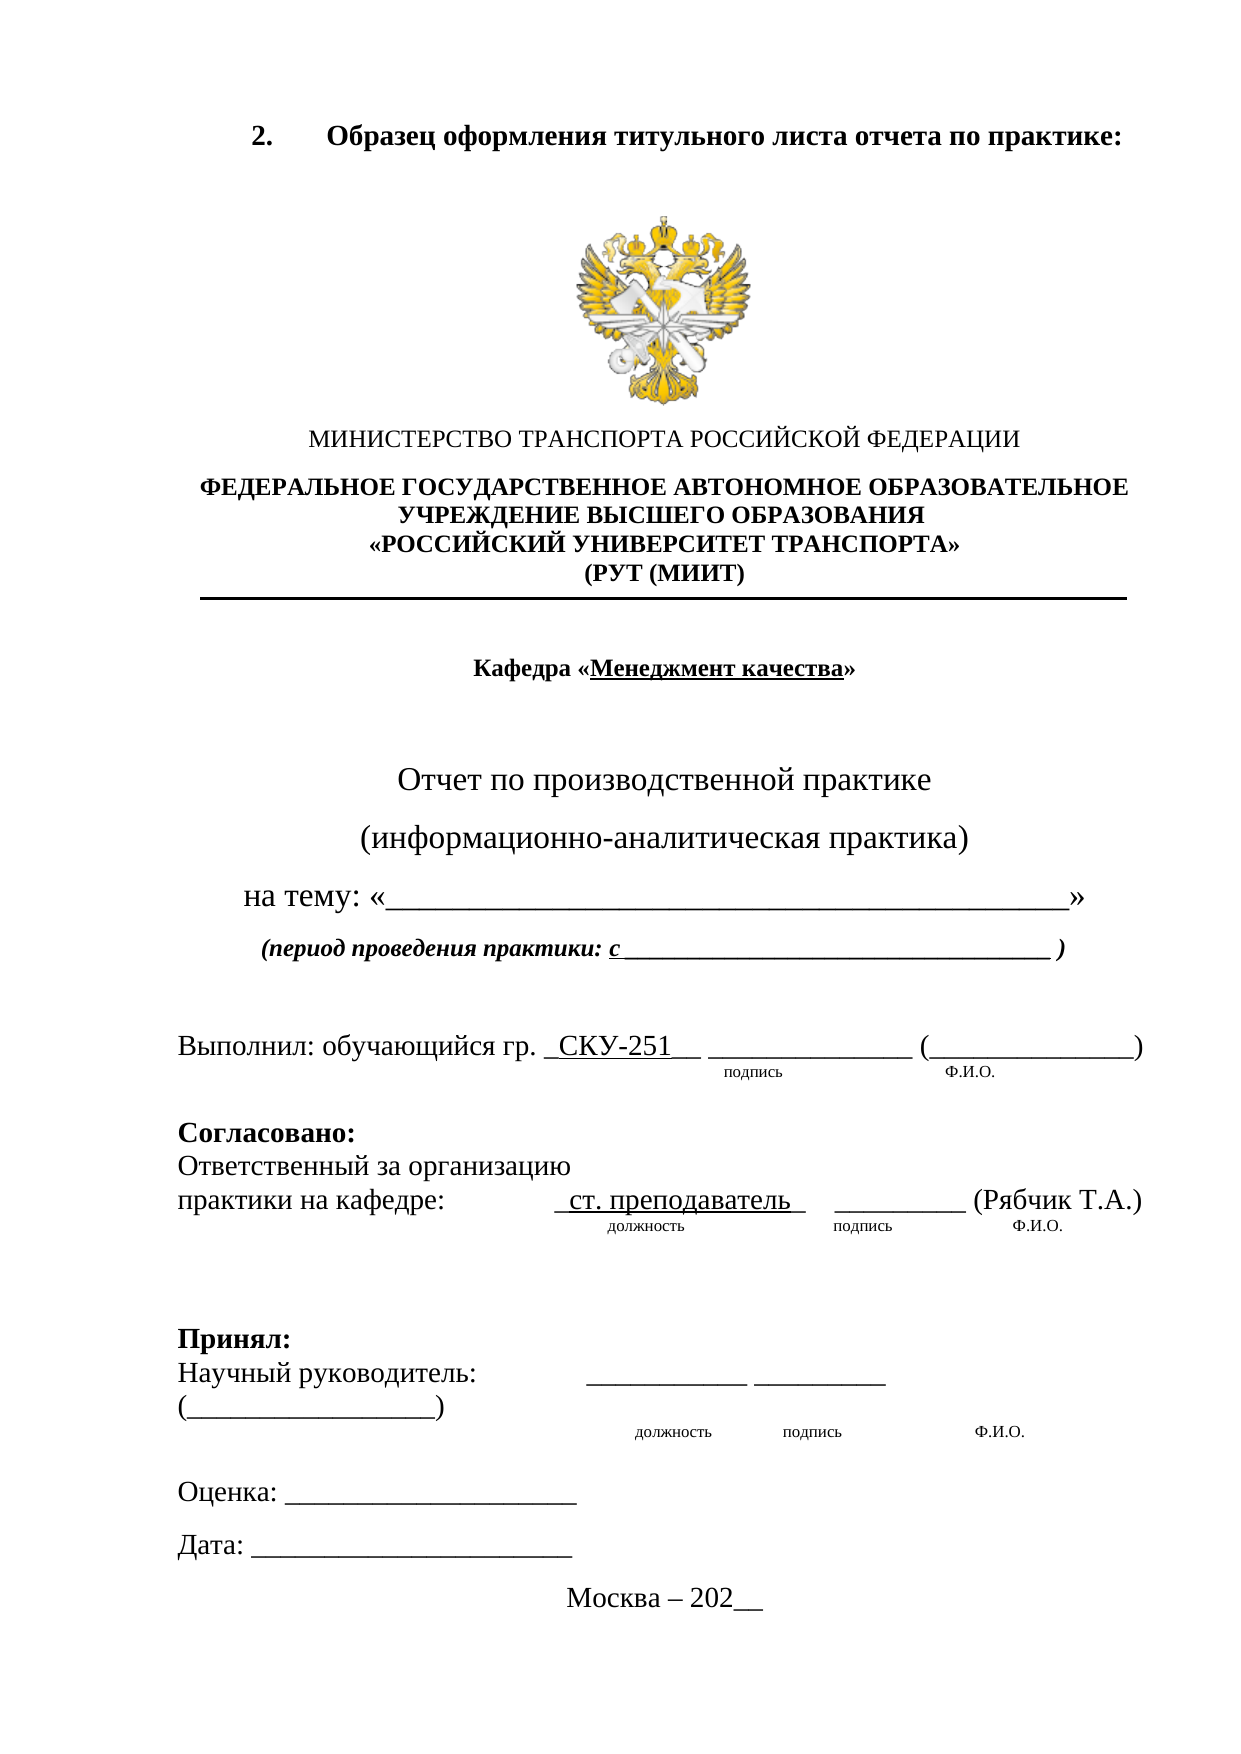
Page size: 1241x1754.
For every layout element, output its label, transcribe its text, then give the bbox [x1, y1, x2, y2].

text (информационно-аналитическая практика) [177, 817, 1152, 855]
text Кафедра «Менеджмент качества» [177, 653, 1152, 682]
text Ответственный за организацию [177, 1148, 1152, 1182]
text Оценка: ____________________ [177, 1474, 1152, 1508]
text подпись Ф.И.О. [177, 1062, 1152, 1096]
text Согласовано: [177, 1115, 1152, 1148]
text (РУТ (МИИТ) [177, 558, 1152, 587]
text Принял: [177, 1321, 1152, 1355]
text на тему: «_________________________________________» [177, 875, 1152, 913]
text Дата: ______________________ [177, 1527, 1152, 1561]
text Отчет по производственной практике [177, 759, 1152, 797]
text МИНИСТЕРСТВО ТРАНСПОРТА РОССИЙСКОЙ ФЕДЕРАЦИИ [177, 424, 1152, 453]
text Выполнил: обучающийся гр. _СКУ-251__ ______________ (______________) [177, 1028, 1152, 1062]
text должность подпись Ф.И.О. [177, 1422, 1152, 1455]
text Научный руководитель: ___________ _________ (_________________) [177, 1355, 1152, 1422]
picture [575, 216, 754, 406]
text практики на кафедре: _ст. преподаватель_ _________ (Рябчик Т.А.) [177, 1182, 1152, 1216]
text ФЕДЕРАЛЬНОЕ ГОСУДАРСТВЕННОЕ АВТОНОМНОЕ ОБРАЗОВАТЕЛЬНОЕ УЧРЕЖДЕНИЕ ВЫСШЕГО ОБРАЗОВАНИЯ «РОССИЙСКИЙ УНИВЕРСИТЕТ ТРАНСПОРТА» [177, 472, 1152, 558]
text (период проведения практики: с __________________________________ ) [177, 933, 1152, 962]
list Образец оформления титульного листа отчета по практике: [251, 118, 1152, 152]
text Москва – 202__ [177, 1580, 1152, 1614]
text должность подпись Ф.И.О. [177, 1216, 1152, 1249]
